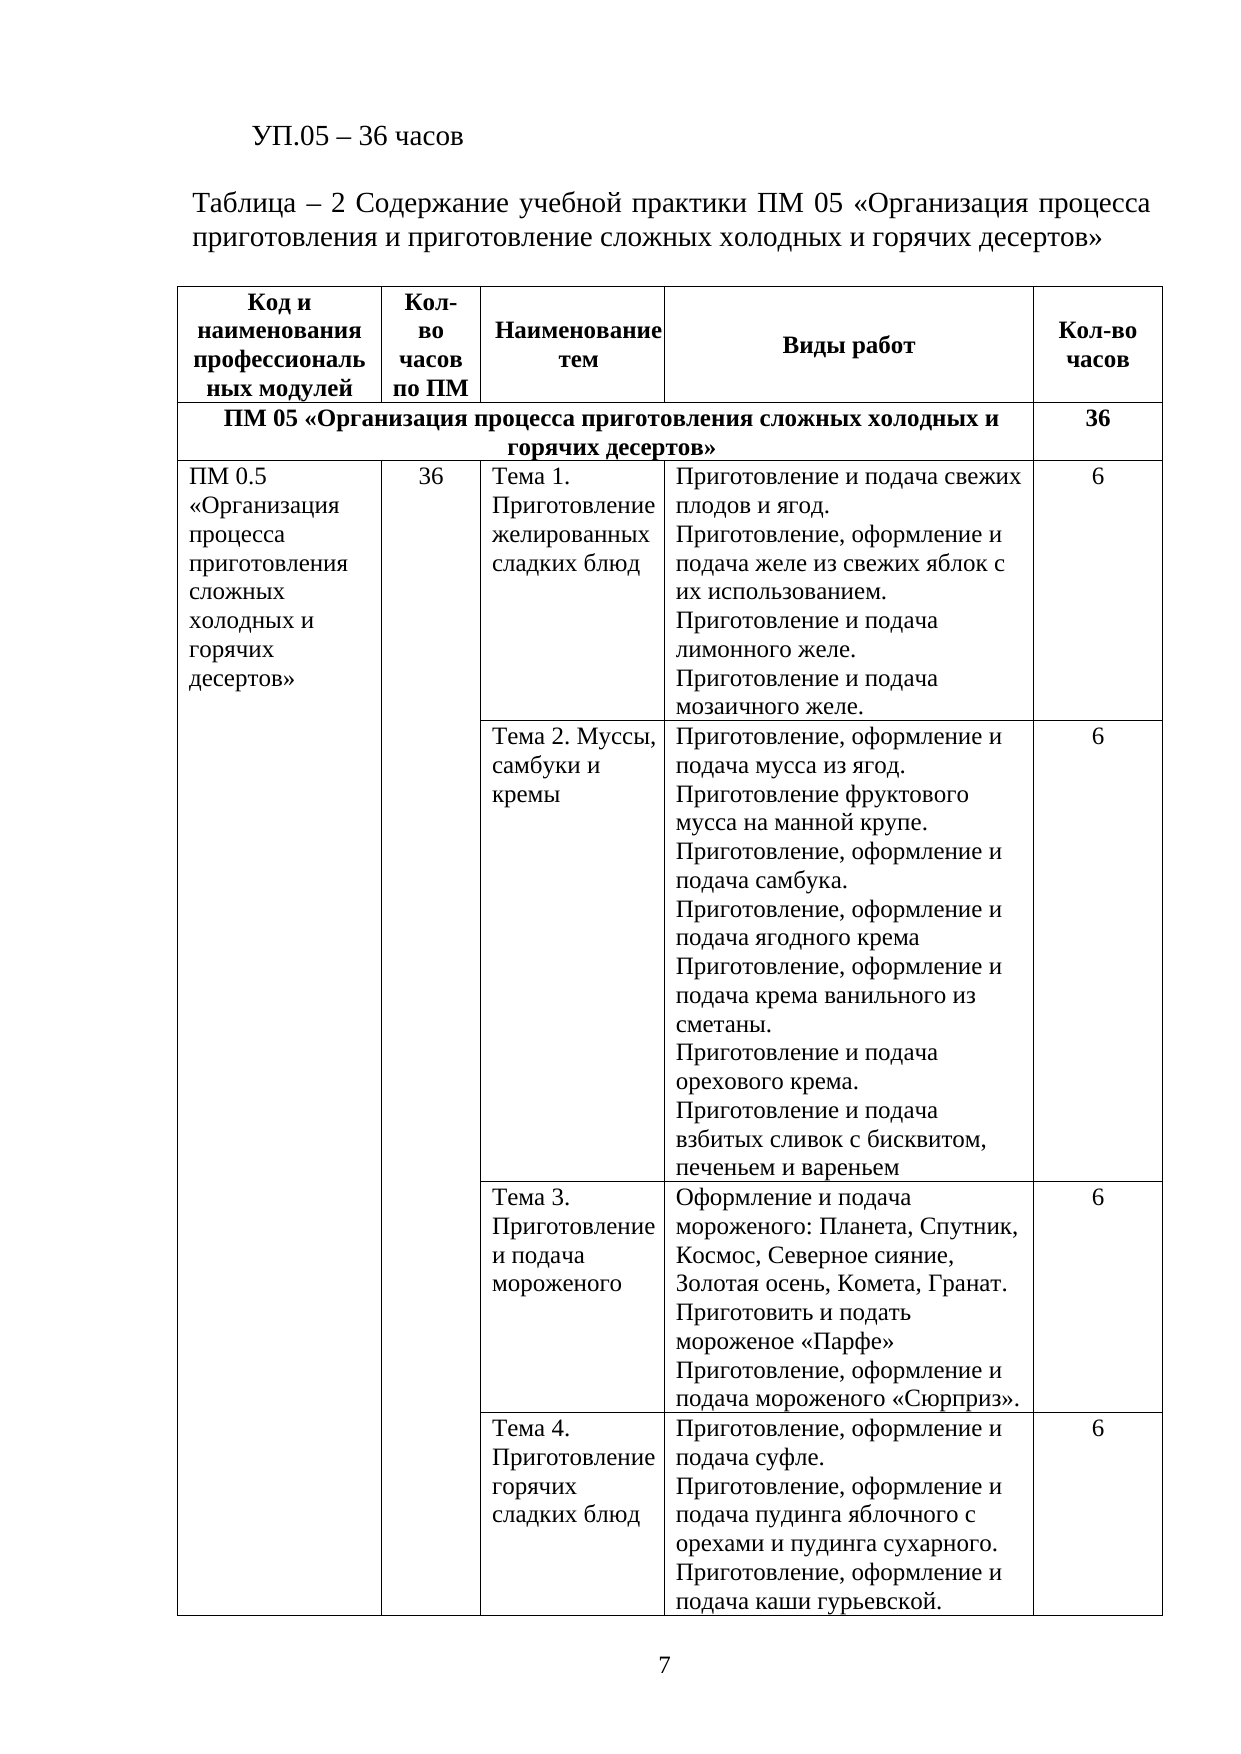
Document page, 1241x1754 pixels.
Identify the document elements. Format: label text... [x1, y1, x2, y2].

table_header Кол-во часов по ПМ [382, 287, 480, 402]
table_cell Тема 3. Приготовление и подача мороженого [481, 1182, 664, 1412]
table_cell 6 [1034, 721, 1162, 1181]
table_header Код и наименования профессиональных модулей [178, 287, 248, 402]
table_cell Оформление и подача мороженого: Планета, Спутник, Космос, Северное сияние, Золотая осень, Комета, Гранат. Приготовить и подать мороженое «Парфе» Приготовление, оформление и подача мороженого «Сюрприз». [665, 1182, 1033, 1412]
table_header Наименование тем [481, 287, 664, 402]
table_cell Приготовление, оформление и подача мусса из ягод. Приготовление фруктового мусса на манной крупе. Приготовление, оформление и подача самбука. Приготовление, оформление и подача ягодного крема Приготовление, оформление и подача крема ванильного из сметаны. Приготовление и подача орехового крема. Приготовление и подача взбитых сливок с бисквитом, печеньем и вареньем [665, 721, 1033, 1181]
table_cell Тема 1. Приготовление желированных сладких блюд [481, 461, 664, 720]
table_header Код и наименования профессиональных модулей [311, 287, 381, 402]
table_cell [481, 1413, 664, 1614]
table_header Виды работ [665, 287, 1033, 402]
table_cell 36 [1034, 403, 1162, 460]
table_cell Тема 2. Муссы, самбуки и кремы [481, 721, 664, 1181]
table_cell Приготовление и подача свежих плодов и ягод. Приготовление, оформление и подача желе из свежих яблок с их использованием. Приготовление и подача лимонного желе. Приготовление и подача мозаичного желе. [665, 461, 1033, 720]
table_cell 6 [1034, 461, 1162, 720]
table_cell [665, 1413, 1033, 1614]
table_cell 6 [1034, 1413, 1162, 1614]
text Таблица – 2 Содержание учебной практики ПМ 05 «Организация процесса приготовления и приготовление сложных холодных и горячих десертов» [192, 185, 1152, 252]
table_cell 36 [382, 461, 480, 1614]
table_cell ПМ 0.5 «Организация процесса приготовления сложных холодных и горячих десертов» [178, 461, 381, 1614]
text УП.05 – 36 часов [177, 118, 1152, 152]
table_cell 6 [1034, 1182, 1162, 1412]
table_cell ПМ 05 «Организация процесса приготовления сложных холодных и горячих десертов» [178, 403, 1033, 460]
table_header Кол-во часов [1034, 287, 1162, 402]
